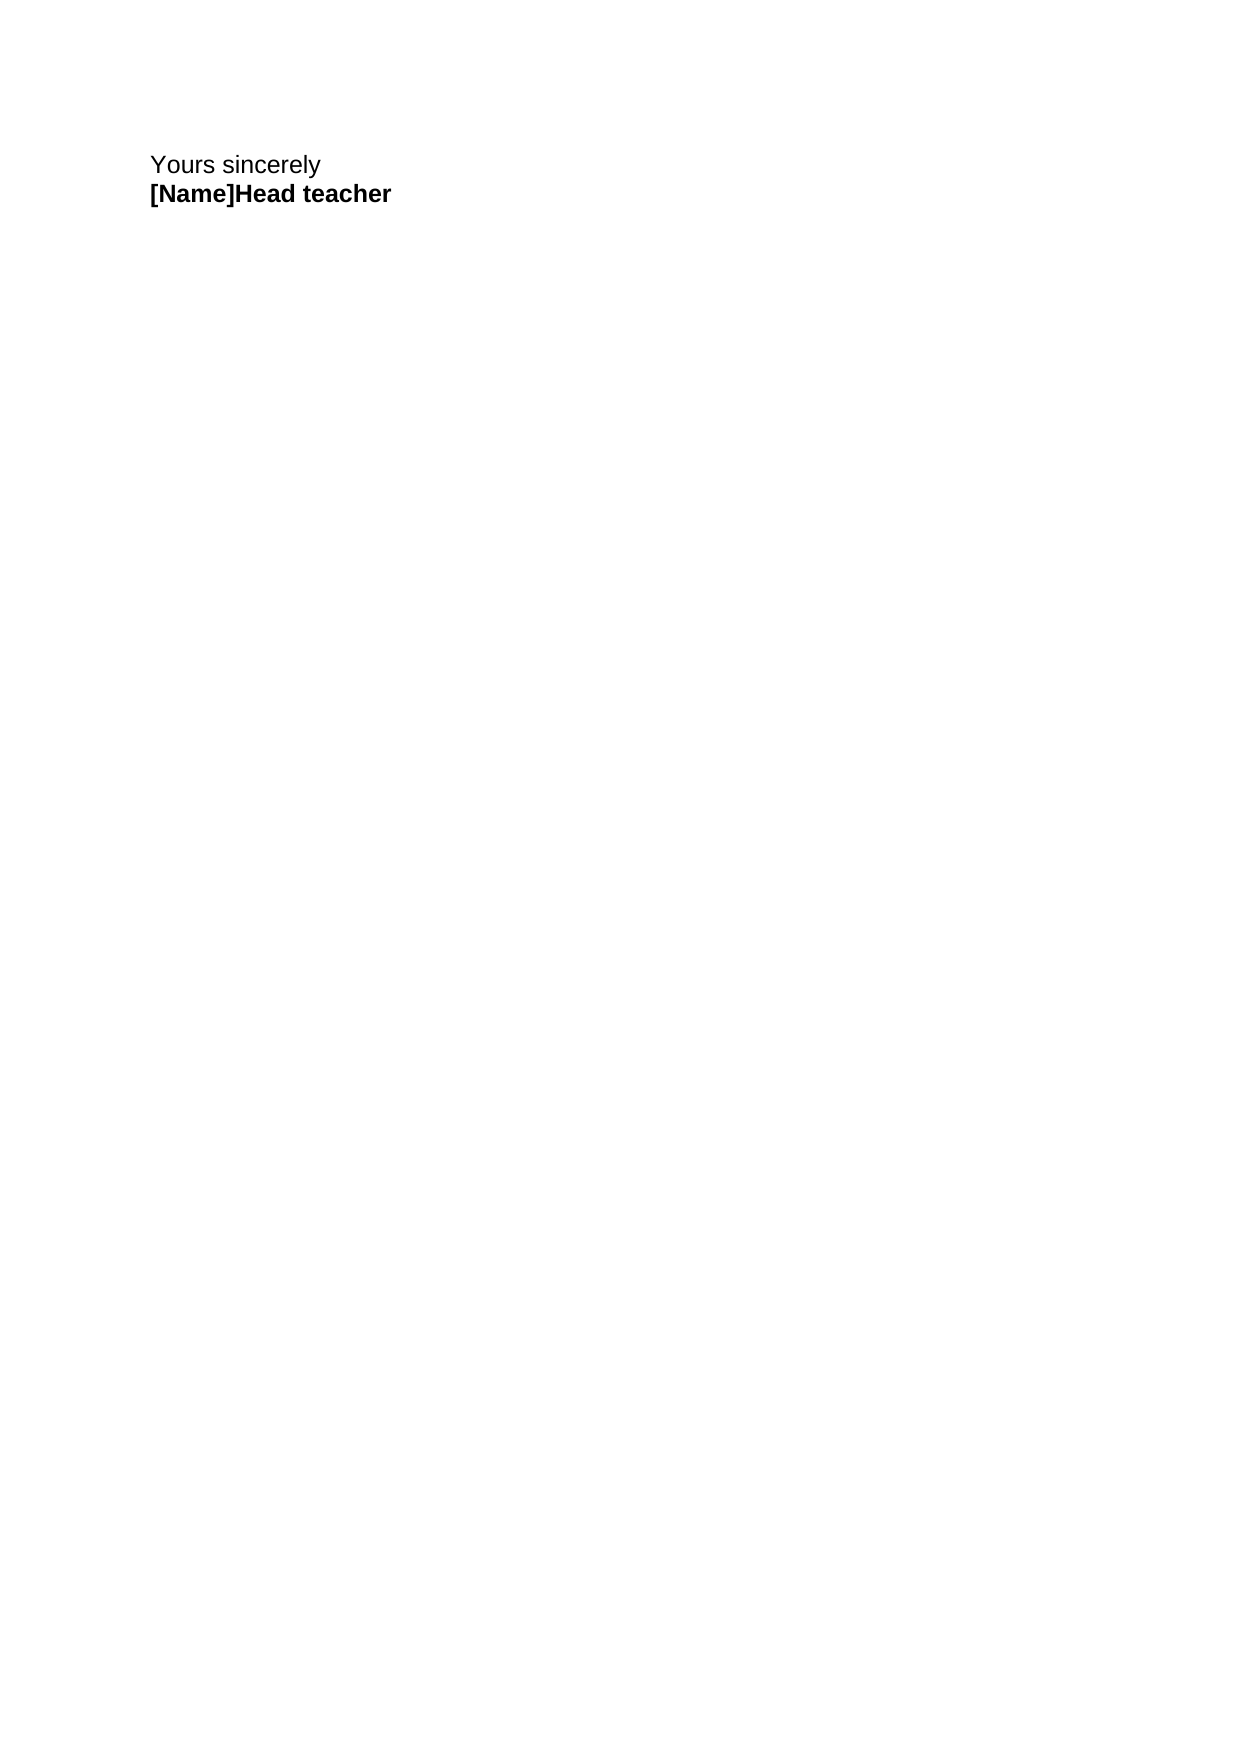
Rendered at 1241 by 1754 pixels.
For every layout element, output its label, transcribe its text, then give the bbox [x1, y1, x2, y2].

text Yours sincerely [150, 150, 1107, 179]
text [Name]Head teacher [150, 179, 1107, 207]
